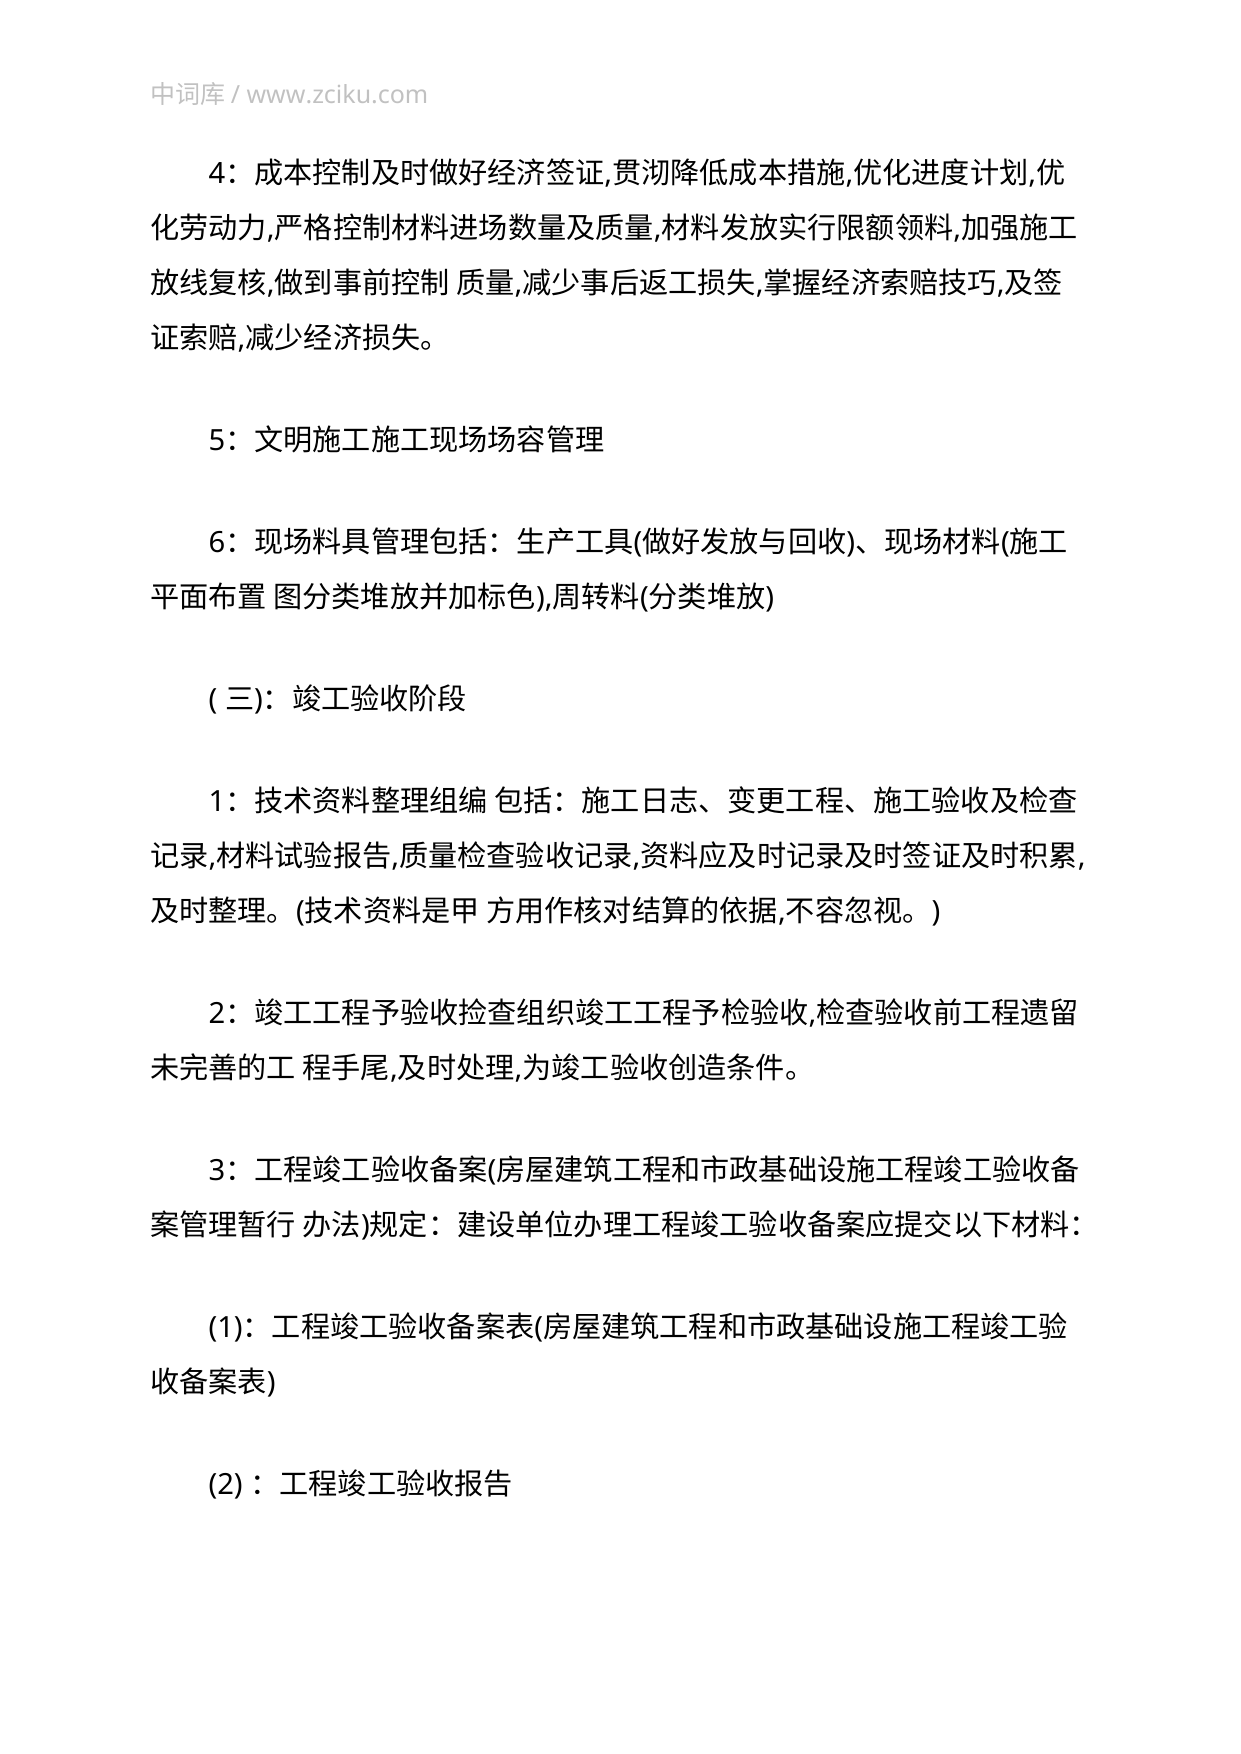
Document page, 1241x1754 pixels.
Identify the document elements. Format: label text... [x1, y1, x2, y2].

text 5：文明施工施工现场场容管理 [150, 417, 1090, 459]
text 2：竣工工程予验收捡查组织竣工工程予检验收,检查验收前工程遗留未完善的工 程手尾,及时处理,为竣工验收创造条件。 [150, 990, 1090, 1087]
text ( 三)：竣工验收阶段 [150, 676, 1090, 718]
text (1)：工程竣工验收备案表(房屋建筑工程和市政基础设施工程竣工验收备案表) [150, 1304, 1090, 1401]
text (2) ：工程竣工验收报告 [150, 1461, 1090, 1503]
text 3：工程竣工验收备案(房屋建筑工程和市政基础设施工程竣工验收备案管理暂行 办法)规定：建设单位办理工程竣工验收备案应提交以下材料： [150, 1147, 1090, 1244]
text 4：成本控制及时做好经济签证,贯沏降低成本措施,优化进度计划,优化劳动力,严格控制材料进场数量及质量,材料发放实行限额领料,加强施工放线复核,做到事前控制 质量,减少事后返工损失,掌握经济索赔技巧,及签证索赔,减少经济损失。 [150, 150, 1090, 357]
text 1：技术资料整理组编 包括：施工日志、变更工程、施工验收及检查记录,材料试验报告,质量检查验收记录,资料应及时记录及时签证及时积累,及时整理。(技术资料是甲 方用作核对结算的依据,不容忽视。) [150, 778, 1090, 930]
text 6：现场料具管理包括：生产工具(做好发放与回收)、现场材料(施工平面布置 图分类堆放并加标色),周转料(分类堆放) [150, 519, 1090, 616]
